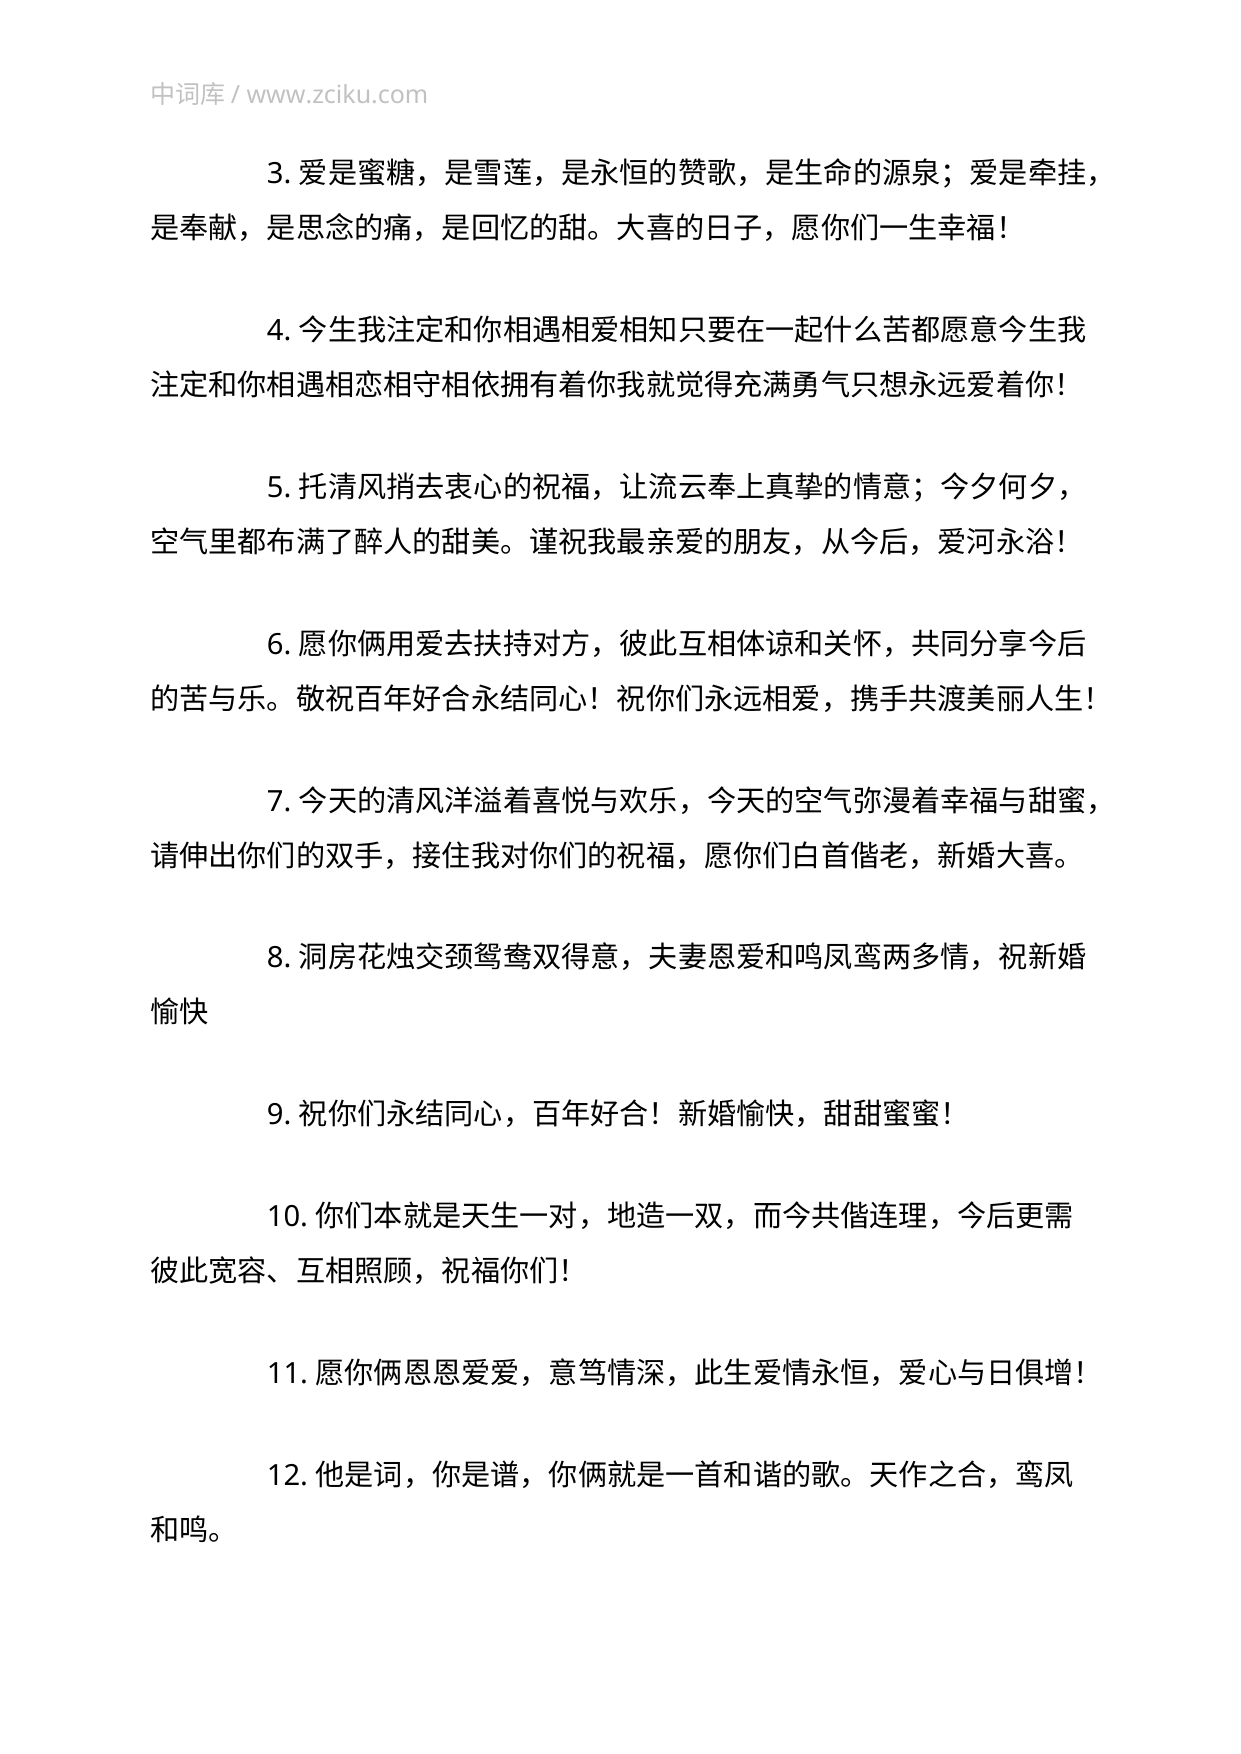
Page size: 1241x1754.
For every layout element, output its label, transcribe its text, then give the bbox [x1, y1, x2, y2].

text 8. 洞房花烛交颈鸳鸯双得意，夫妻恩爱和鸣凤鸾两多情，祝新婚愉快 [150, 934, 1090, 1031]
text 7. 今天的清风洋溢着喜悦与欢乐，今天的空气弥漫着幸福与甜蜜，请伸出你们的双手，接住我对你们的祝福，愿你们白首偕老，新婚大喜。 [150, 777, 1090, 874]
text 4. 今生我注定和你相遇相爱相知只要在一起什么苦都愿意今生我注定和你相遇相恋相守相依拥有着你我就觉得充满勇气只想永远爱着你！ [150, 307, 1090, 404]
text 6. 愿你俩用爱去扶持对方，彼此互相体谅和关怀，共同分享今后的苦与乐。敬祝百年好合永结同心！祝你们永远相爱，携手共渡美丽人生！ [150, 620, 1090, 718]
text 12. 他是词，你是谱，你俩就是一首和谐的歌。天作之合，鸾凤和鸣。 [150, 1451, 1090, 1549]
text 5. 托清风捎去衷心的祝福，让流云奉上真挚的情意；今夕何夕，空气里都布满了醉人的甜美。谨祝我最亲爱的朋友，从今后，爱河永浴！ [150, 463, 1090, 561]
text 9. 祝你们永结同心，百年好合！新婚愉快，甜甜蜜蜜！ [150, 1091, 1090, 1133]
text 3. 爱是蜜糖，是雪莲，是永恒的赞歌，是生命的源泉；爱是牵挂，是奉献，是思念的痛，是回忆的甜。大喜的日子，愿你们一生幸福！ [150, 150, 1090, 247]
text 10. 你们本就是天生一对，地造一双，而今共偕连理，今后更需彼此宽容、互相照顾，祝福你们！ [150, 1193, 1090, 1290]
text 11. 愿你俩恩恩爱爱，意笃情深，此生爱情永恒，爱心与日俱增！ [150, 1349, 1090, 1392]
